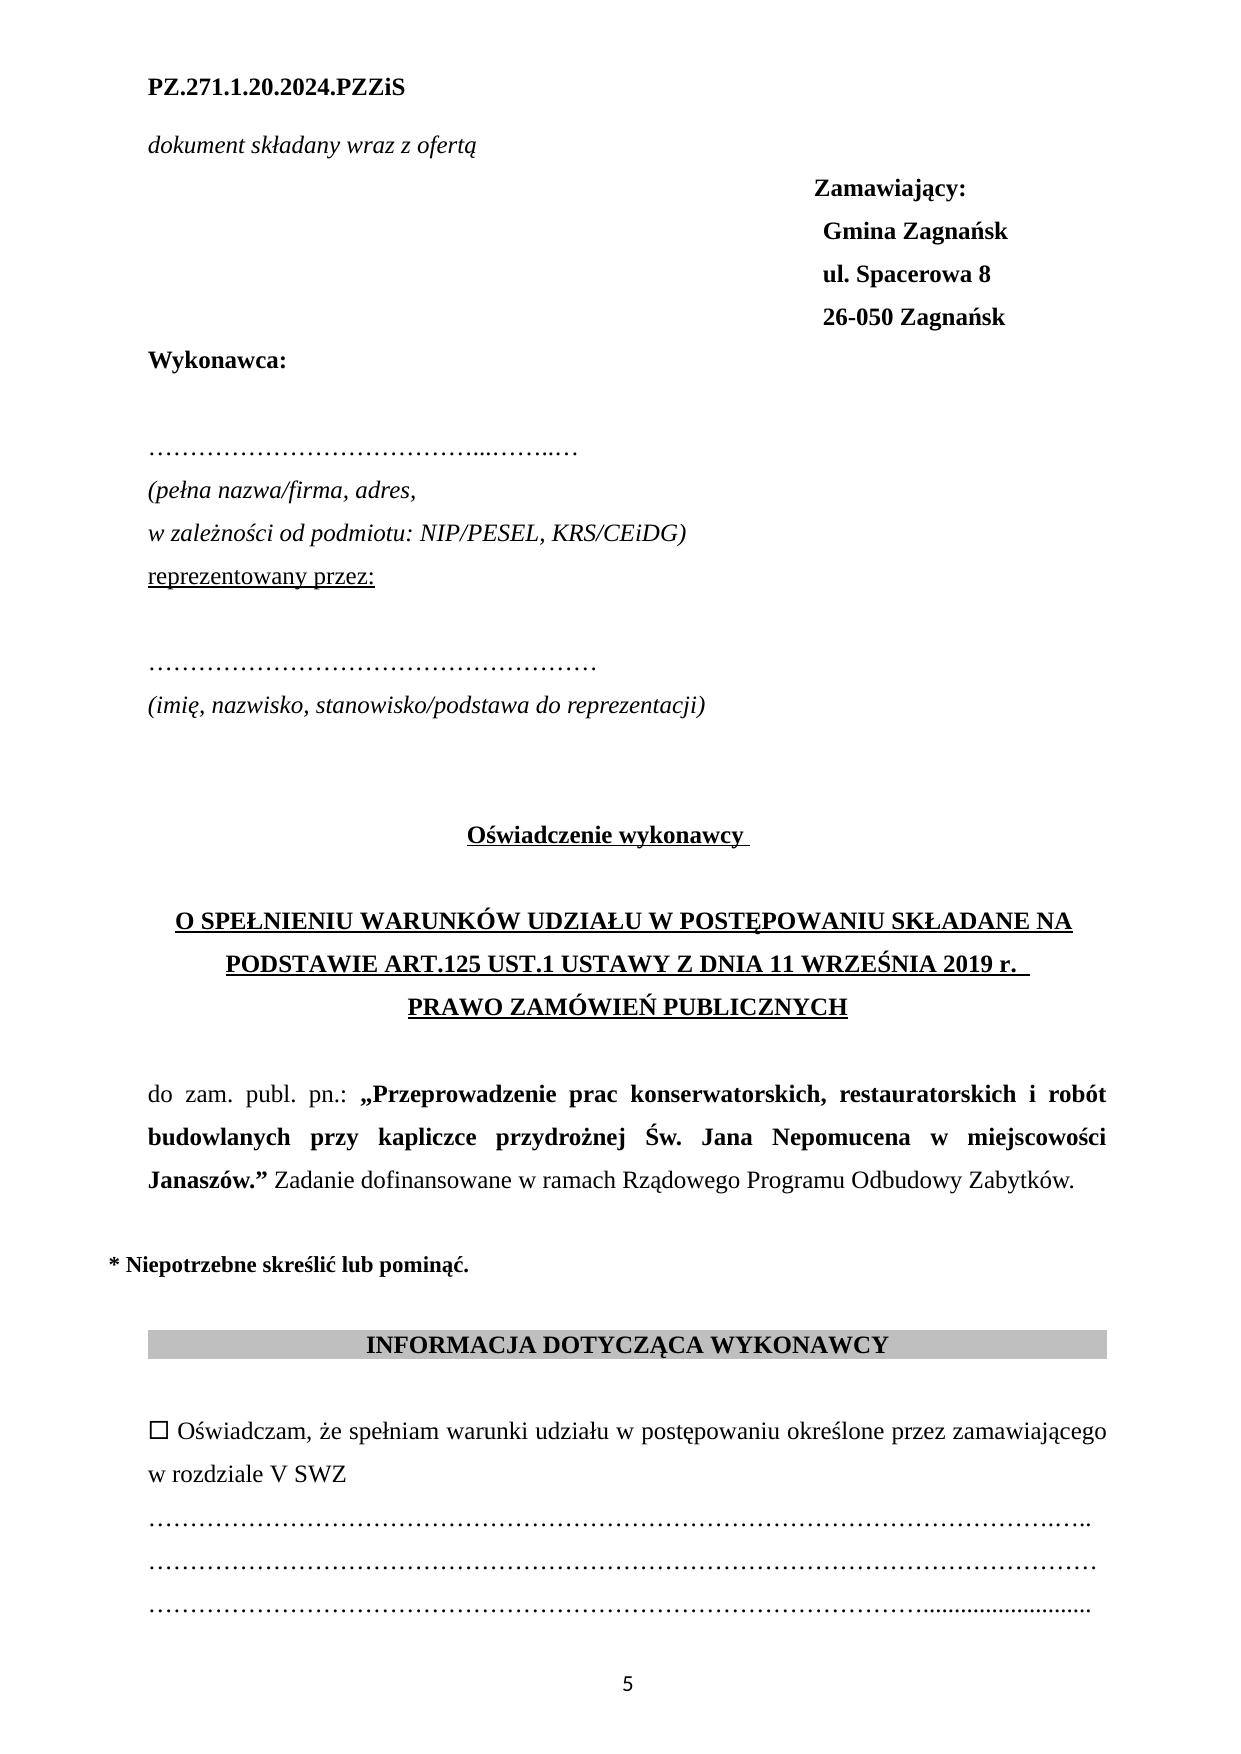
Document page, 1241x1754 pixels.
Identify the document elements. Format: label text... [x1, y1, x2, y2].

text Gmina Zagnańsk [148, 216, 1107, 245]
text ………………………………………………………………………………………………………………………………………………………………………………………........................... [148, 1546, 1107, 1618]
text Wykonawca: [148, 346, 1107, 374]
text (pełna nazwa/firma, adres, w zależności od podmiotu: NIP/PESEL, KRS/CEiDG) [148, 475, 1107, 547]
list Oświadczenie wykonawcy [103, 820, 1107, 849]
list * Niepotrzebne skreślić lub pominąć. [103, 1251, 1107, 1277]
text do zam. publ. pn.: „Przeprowadzenie prac konserwatorskich, restauratorskich i robót budowlanych przy kapliczce przydrożnej Św. Jana Nepomucena w miejscowości Janaszów.” Zadanie dofinansowane w ramach Rządowego Programu Odbudowy Zabytków. [148, 1079, 1107, 1194]
text dokument składany wraz z ofertą [148, 130, 1107, 159]
list O SPEŁNIENIU WARUNKÓW UDZIAŁU W POSTĘPOWANIU SKŁADANE NA PODSTAWIE ART.125 UST.1 USTAWY Z DNIA 11 WRZEŚNIA 2019 r. PRAWO ZAMÓWIEŃ PUBLICZNYCH [103, 906, 1107, 1021]
text reprezentowany przez: [148, 561, 1107, 590]
text (imię, nazwisko, stanowisko/podstawa do reprezentacji) [148, 691, 1107, 719]
text 26-050 Zagnańsk [148, 302, 1107, 331]
text …………………………………...……..… [148, 432, 1107, 461]
text INFORMACJA DOTYCZĄCA WYKONAWCY [148, 1330, 1107, 1359]
text ul. Spacerowa 8 [148, 259, 1107, 288]
text ……………………………………………… [148, 647, 1107, 676]
text Zamawiający: [598, 173, 1107, 202]
text ……………………………………………………………………………………………….….. [148, 1503, 1107, 1531]
text Oświadczam, że spełniam warunki udziału w postępowaniu określone przez zamawiającego w rozdziale V SWZ [148, 1416, 1107, 1488]
